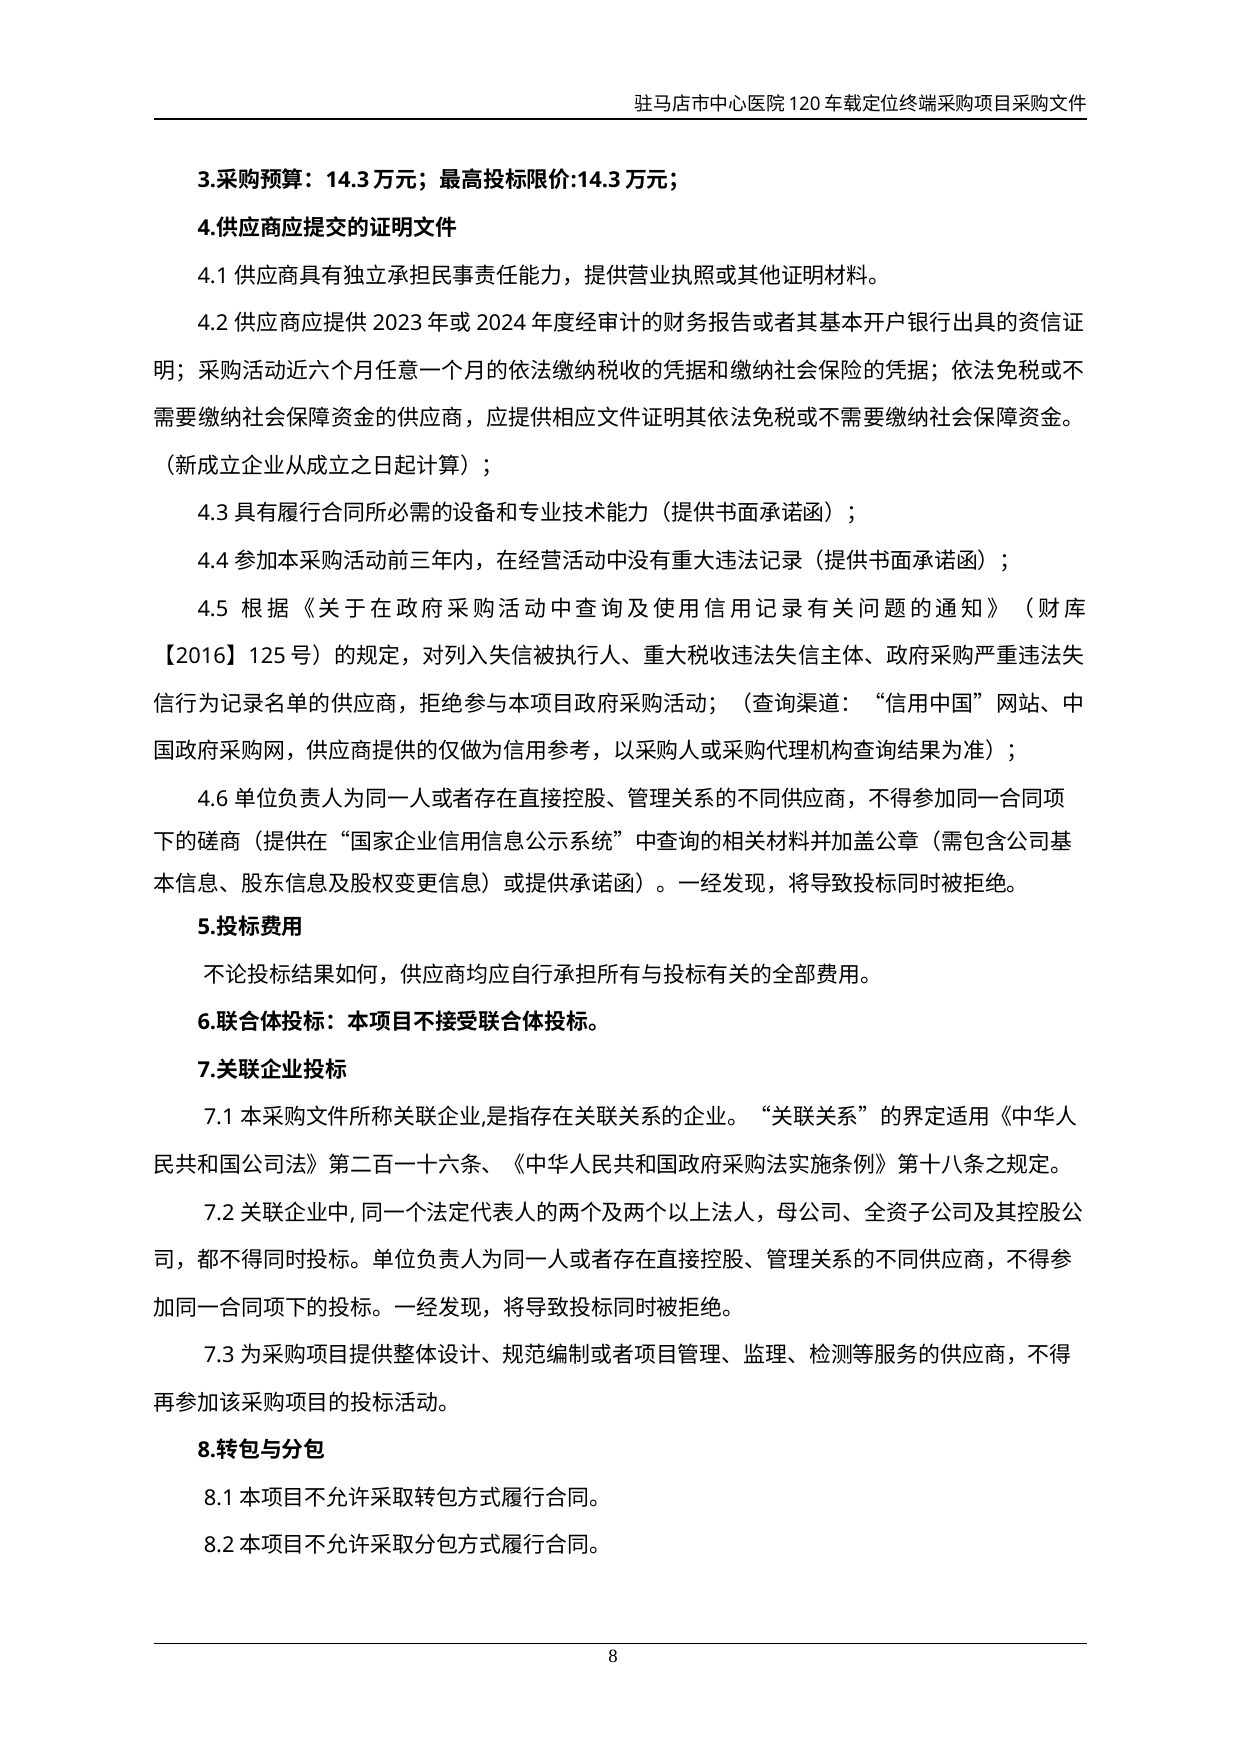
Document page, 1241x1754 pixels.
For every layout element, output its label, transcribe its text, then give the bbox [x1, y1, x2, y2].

text 4.4 参加本采购活动前三年内，在经营活动中没有重大违法记录（提供书面承诺函）； [153, 543, 1087, 575]
text 6.联合体投标：本项目不接受联合体投标。 [153, 1004, 1087, 1036]
text 4.6 单位负责人为同一人或者存在直接控股、管理关系的不同供应商，不得参加同一合同项下的磋商（提供在“国家企业信用信息公示系统”中查询的相关材料并加盖公章（需包含公司基本信息、股东信息及股权变更信息）或提供承诺函）。一经发现，将导致投标同时被拒绝。 [153, 781, 1087, 898]
text 3.采购预算：14.3万元；最高投标限价:14.3万元； [153, 162, 1087, 194]
text 7.1 本采购文件所称关联企业,是指存在关联关系的企业。“关联关系”的界定适用《中华人民共和国公司法》第二百一十六条、《中华人民共和国政府采购法实施条例》第十八条之规定。 [153, 1099, 1087, 1179]
text 4.1 供应商具有独立承担民事责任能力，提供营业执照或其他证明材料。 [153, 258, 1087, 289]
text 8.1本项目不允许采取转包方式履行合同。 [153, 1480, 1087, 1512]
text 7.2 关联企业中, 同一个法定代表人的两个及两个以上法人，母公司、全资子公司及其控股公司，都不得同时投标。单位负责人为同一人或者存在直接控股、管理关系的不同供应商，不得参加同一合同项下的投标。一经发现，将导致投标同时被拒绝。 [153, 1194, 1087, 1321]
text 8.转包与分包 [153, 1432, 1087, 1464]
text 4.3 具有履行合同所必需的设备和专业技术能力（提供书面承诺函）； [153, 495, 1087, 527]
text 不论投标结果如何，供应商均应自行承担所有与投标有关的全部费用。 [153, 957, 1087, 988]
text 7.关联企业投标 [153, 1052, 1087, 1083]
text 7.3 为采购项目提供整体设计、规范编制或者项目管理、监理、检测等服务的供应商，不得再参加该采购项目的投标活动。 [153, 1337, 1087, 1416]
text 8.2本项目不允许采取分包方式履行合同。 [153, 1527, 1087, 1559]
text 4.供应商应提交的证明文件 [153, 210, 1087, 242]
text 5.投标费用 [153, 909, 1087, 941]
text 4.5 根据《关于在政府采购活动中查询及使用信用记录有关问题的通知》（财库【2016】125号）的规定，对列入失信被执行人、重大税收违法失信主体、政府采购严重违法失信行为记录名单的供应商，拒绝参与本项目政府采购活动；（查询渠道：“信用中国”网站、中国政府采购网，供应商提供的仅做为信用参考，以采购人或采购代理机构查询结果为准）； [153, 591, 1087, 765]
text 4.2 供应商应提供2023年或2024年度经审计的财务报告或者其基本开户银行出具的资信证明；采购活动近六个月任意一个月的依法缴纳税收的凭据和缴纳社会保险的凭据；依法免税或不需要缴纳社会保障资金的供应商，应提供相应文件证明其依法免税或不需要缴纳社会保障资金。（新成立企业从成立之日起计算）； [153, 305, 1087, 479]
